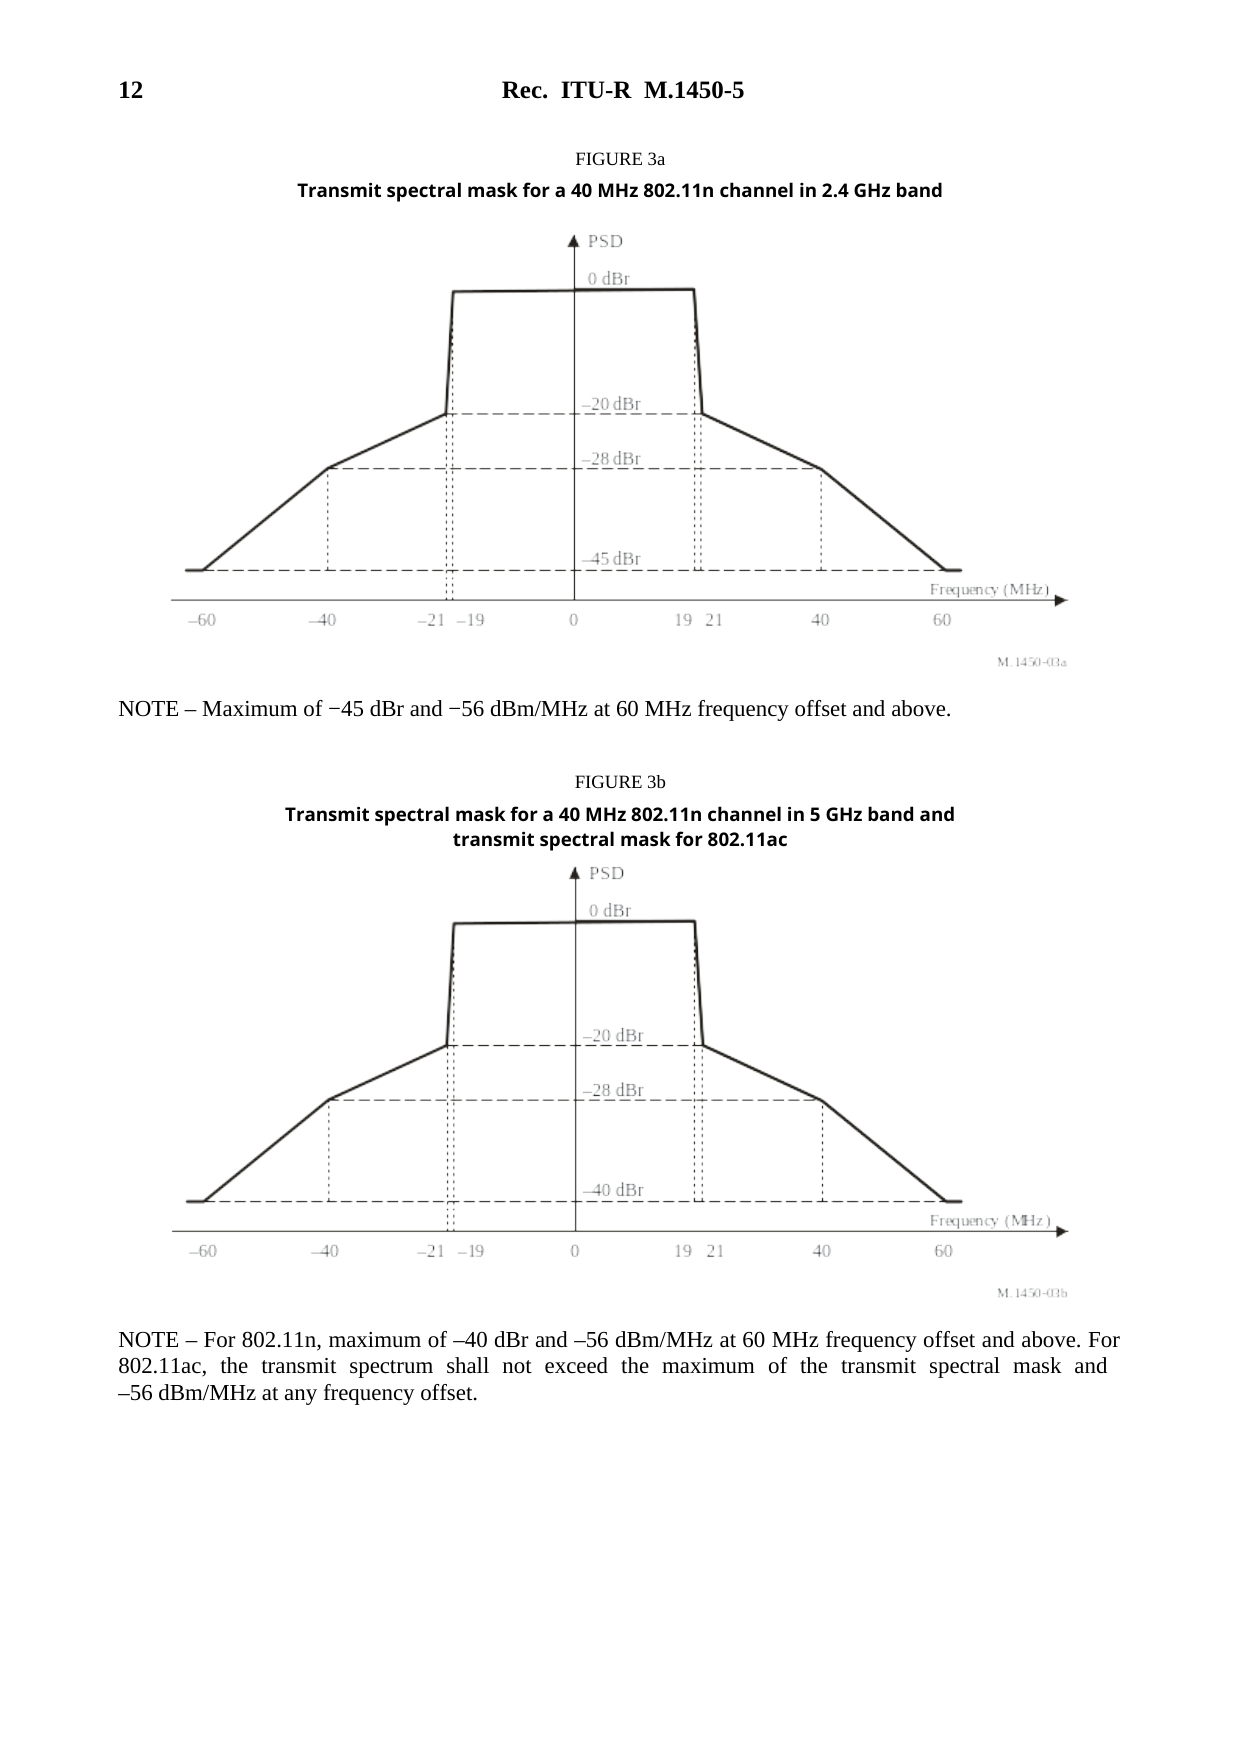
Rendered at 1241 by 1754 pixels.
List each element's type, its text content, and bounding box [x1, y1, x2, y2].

title Transmit spectral mask for a 40 MHz 802.11n channel in 5 GHz band and transmit spectral mask for 802.11ac [118, 801, 1122, 852]
text FIGURE 3b [118, 771, 1122, 793]
text FIGURE 3a [118, 148, 1122, 169]
text NOTE – Maximum of −45 dBr and −56 dBm/MHz at 60 MHz frequency offset and above. [118, 695, 1122, 721]
text NOTE – For 802.11n, maximum of –40 dBr and –56 dBm/MHz at 60 MHz frequency offset and above. For 802.11ac, the transmit spectrum shall not exceed the maximum of the transmit spectral mask and –56 dBm/MHz at any frequency offset. [118, 1326, 1122, 1405]
title Transmit spectral mask for a 40 MHz 802.11n channel in 2.4 GHz band [118, 178, 1122, 203]
